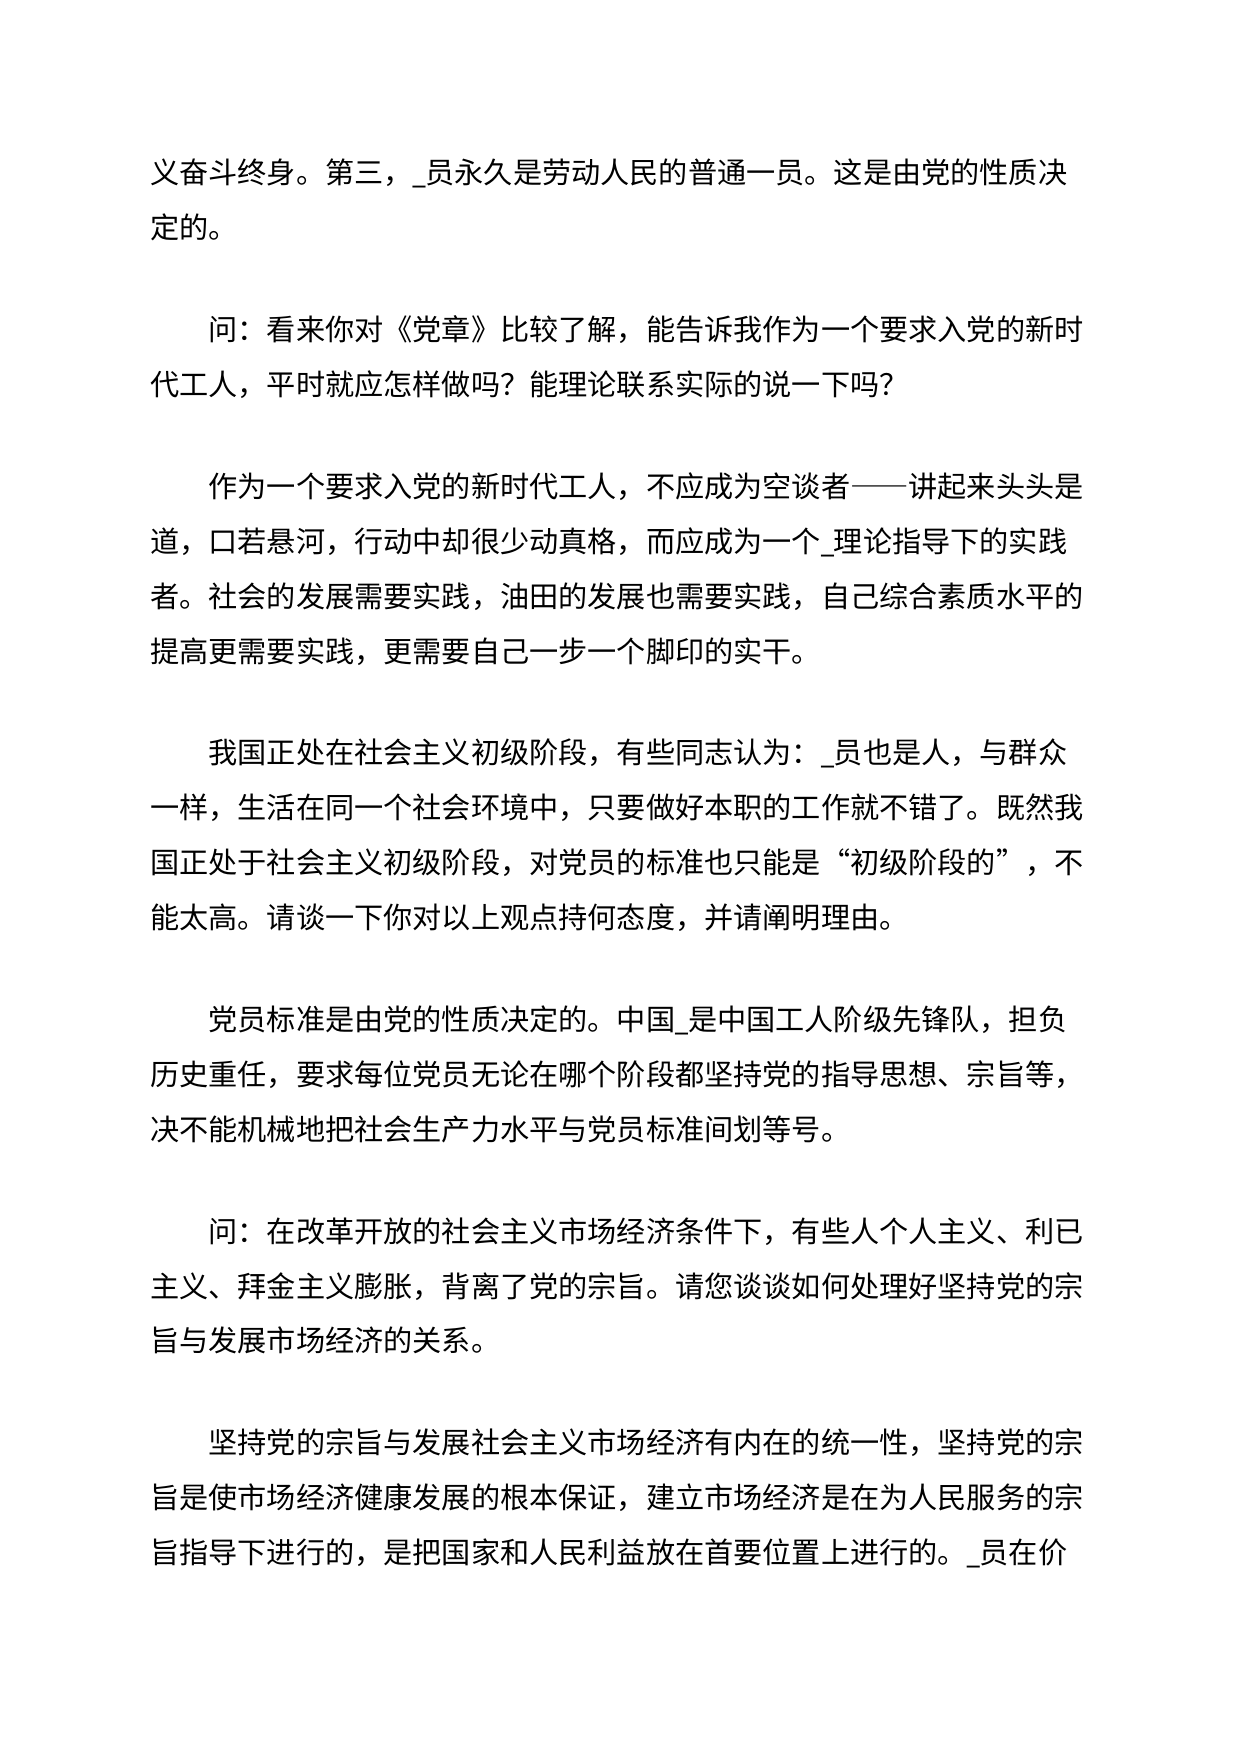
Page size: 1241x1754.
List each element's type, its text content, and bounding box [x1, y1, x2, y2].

text 问：在改革开放的社会主义市场经济条件下，有些人个人主义、利已主义、拜金主义膨胀，背离了党的宗旨。请您谈谈如何处理好坚持党的宗旨与发展市场经济的关系。 [150, 1208, 1090, 1360]
text 问：看来你对《党章》比较了解，能告诉我作为一个要求入党的新时代工人，平时就应怎样做吗？能理论联系实际的说一下吗？ [150, 307, 1090, 404]
text 我国正处在社会主义初级阶段，有些同志认为：_员也是人，与群众一样，生活在同一个社会环境中，只要做好本职的工作就不错了。既然我国正处于社会主义初级阶段，对党员的标准也只能是“初级阶段的”，不能太高。请谈一下你对以上观点持何态度，并请阐明理由。 [150, 730, 1090, 937]
text 党员标准是由党的性质决定的。中国_是中国工人阶级先锋队，担负历史重任，要求每位党员无论在哪个阶段都坚持党的指导思想、宗旨等，决不能机械地把社会生产力水平与党员标准间划等号。 [150, 997, 1090, 1149]
text 作为一个要求入党的新时代工人，不应成为空谈者——讲起来头头是道，口若悬河，行动中却很少动真格，而应成为一个_理论指导下的实践者。社会的发展需要实践，油田的发展也需要实践，自己综合素质水平的提高更需要实践，更需要自己一步一个脚印的实干。 [150, 463, 1090, 671]
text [150, 150, 1090, 247]
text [150, 1420, 1090, 1572]
